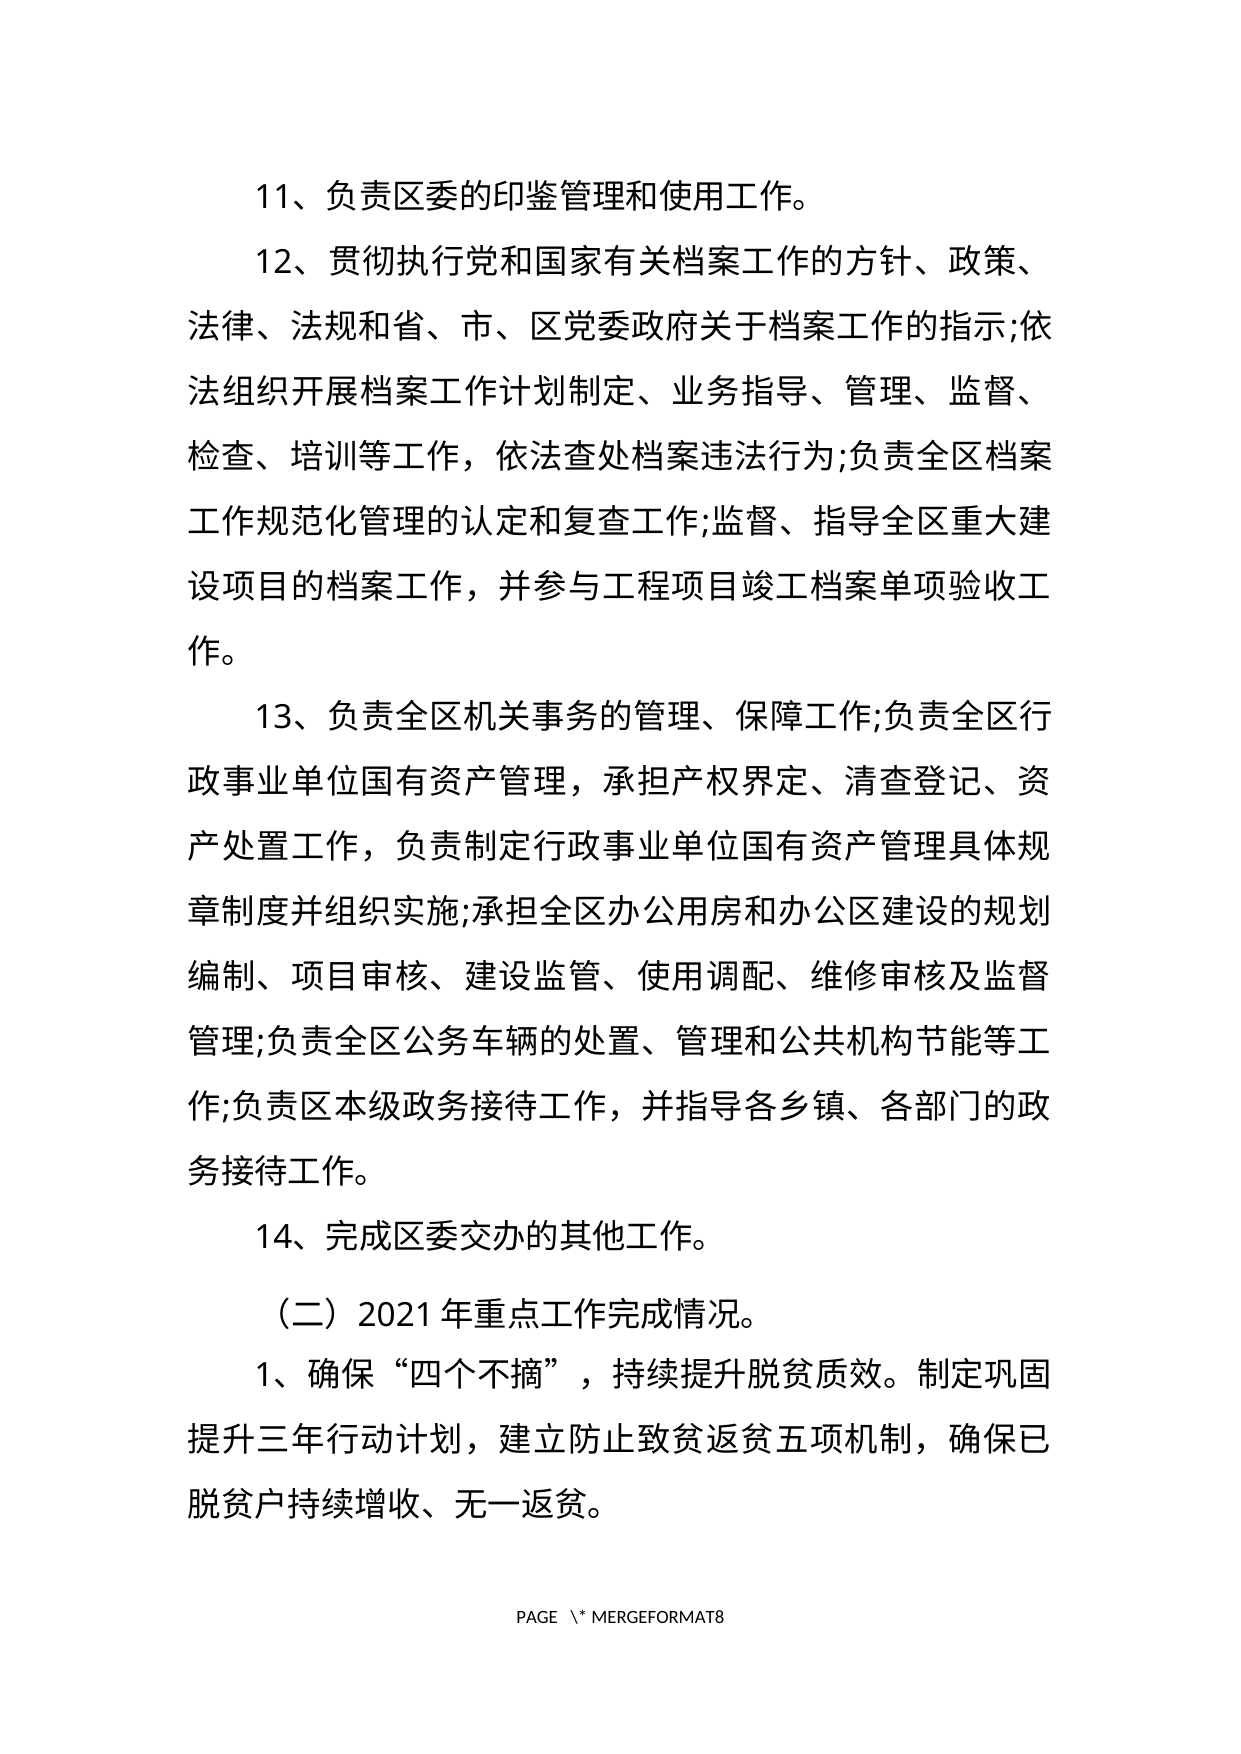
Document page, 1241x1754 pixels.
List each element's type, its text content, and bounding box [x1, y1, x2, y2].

text 13、负责全区机关事务的管理、保障工作;负责全区行政事业单位国有资产管理，承担产权界定、清查登记、资产处置工作，负责制定行政事业单位国有资产管理具体规章制度并组织实施;承担全区办公用房和办公区建设的规划编制、项目审核、建设监管、使用调配、维修审核及监督管理;负责全区公务车辆的处置、管理和公共机构节能等工作;负责区本级政务接待工作，并指导各乡镇、各部门的政务接待工作。 [187, 682, 1053, 1202]
text 1、确保“四个不摘”，持续提升脱贫质效。制定巩固提升三年行动计划，建立防止致贫返贫五项机制，确保已脱贫户持续增收、无一返贫。 [187, 1339, 1053, 1534]
text 11、负责区委的印鉴管理和使用工作。 [187, 162, 1053, 227]
text 14、完成区委交办的其他工作。 [187, 1202, 1053, 1267]
text 12、贯彻执行党和国家有关档案工作的方针、政策、法律、法规和省、市、区党委政府关于档案工作的指示;依法组织开展档案工作计划制定、业务指导、管理、监督、检查、培训等工作，依法查处档案违法行为;负责全区档案工作规范化管理的认定和复查工作;监督、指导全区重大建设项目的档案工作，并参与工程项目竣工档案单项验收工作。 [187, 227, 1053, 682]
text （二）2021年重点工作完成情况。 [187, 1277, 1053, 1339]
